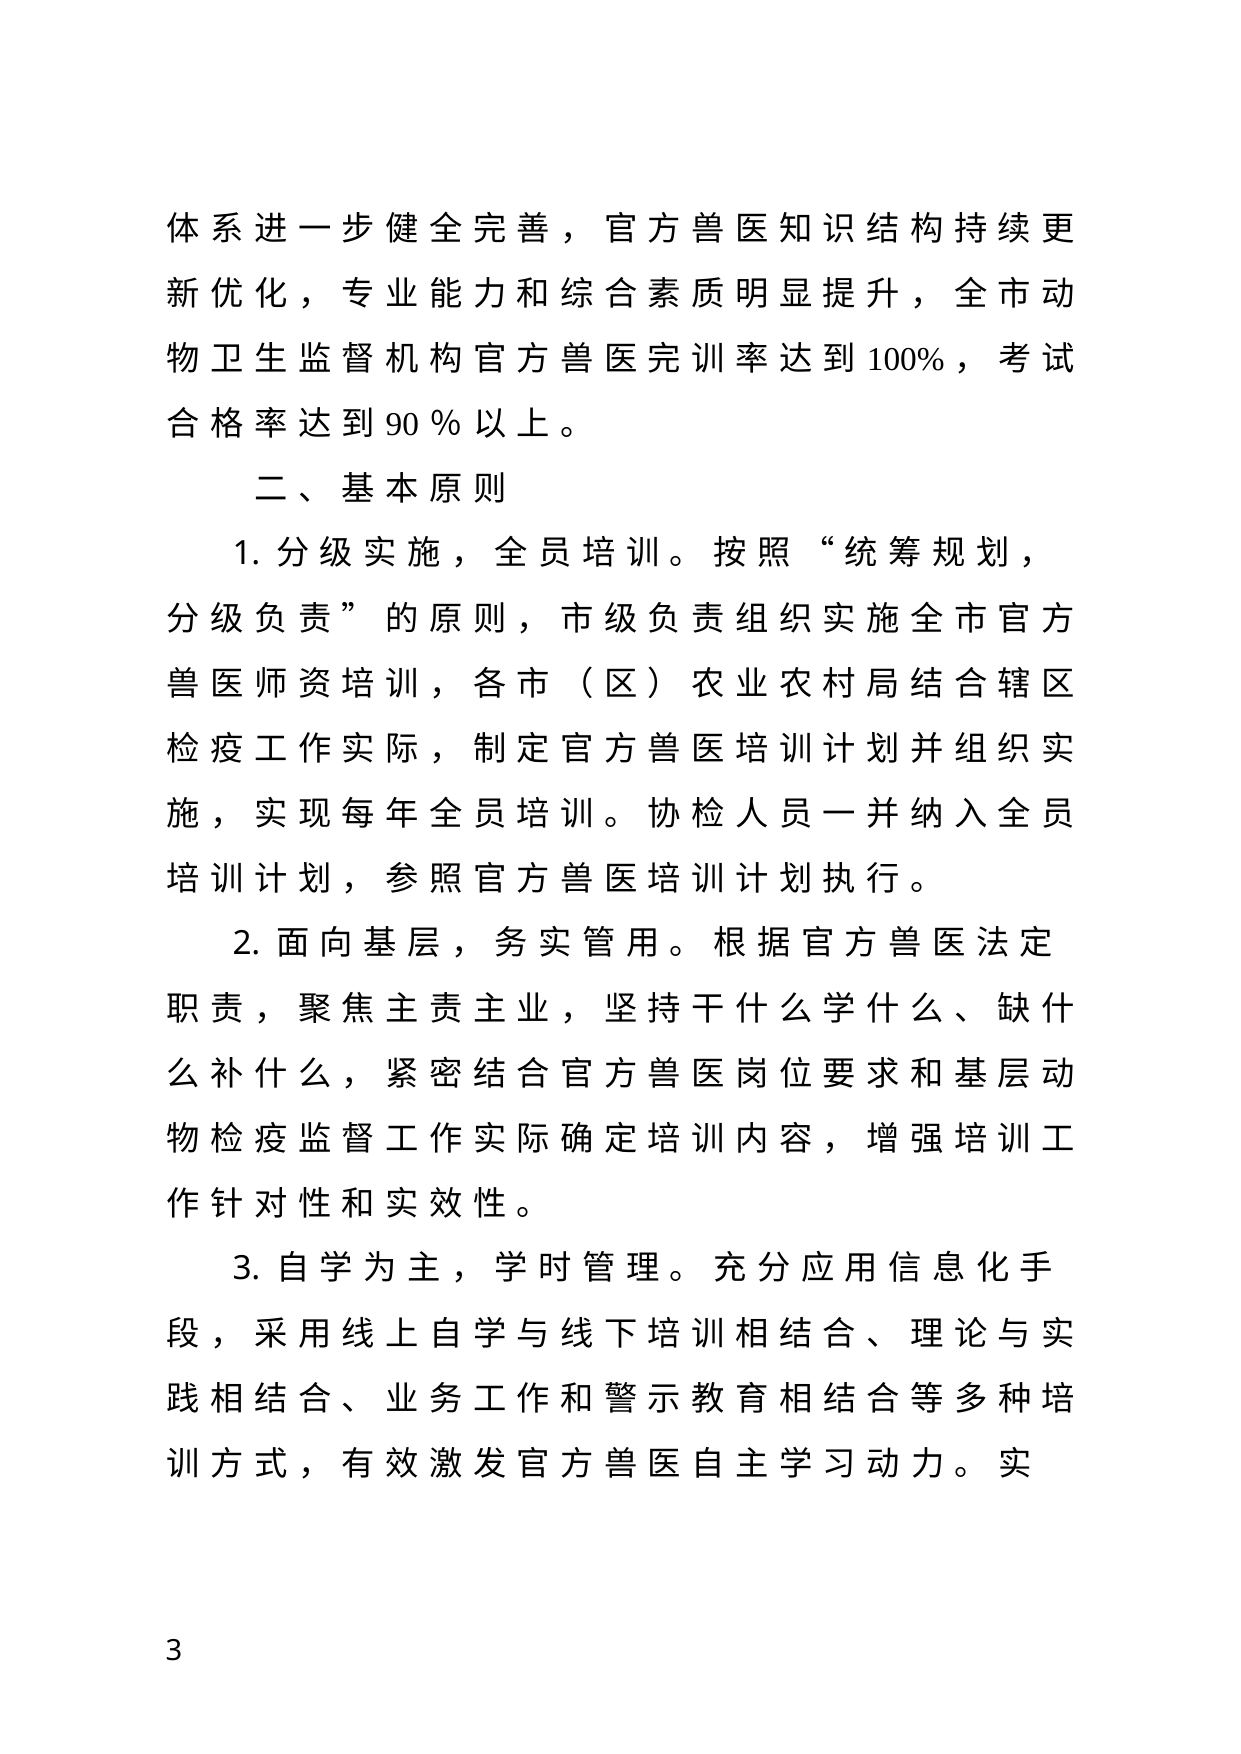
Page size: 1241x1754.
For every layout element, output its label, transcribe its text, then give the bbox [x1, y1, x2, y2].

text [167, 1233, 1085, 1493]
text 1.分级实施，全员培训。按照“统筹规划，分级负责”的原则，市级负责组织实施全市官方兽医师资培训，各市（区）农业农村局结合辖区检疫工作实际，制定官方兽医培训计划并组织实施，实现每年全员培训。协检人员一并纳入全员培训计划，参照官方兽医培训计划执行。 [167, 518, 1085, 908]
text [167, 193, 1085, 453]
text 2.面向基层，务实管用。根据官方兽医法定职责，聚焦主责主业，坚持干什么学什么、缺什么补什么，紧密结合官方兽医岗位要求和基层动物检疫监督工作实际确定培训内容，增强培训工作针对性和实效性。 [167, 908, 1085, 1233]
text 二、基本原则 [167, 453, 1085, 518]
